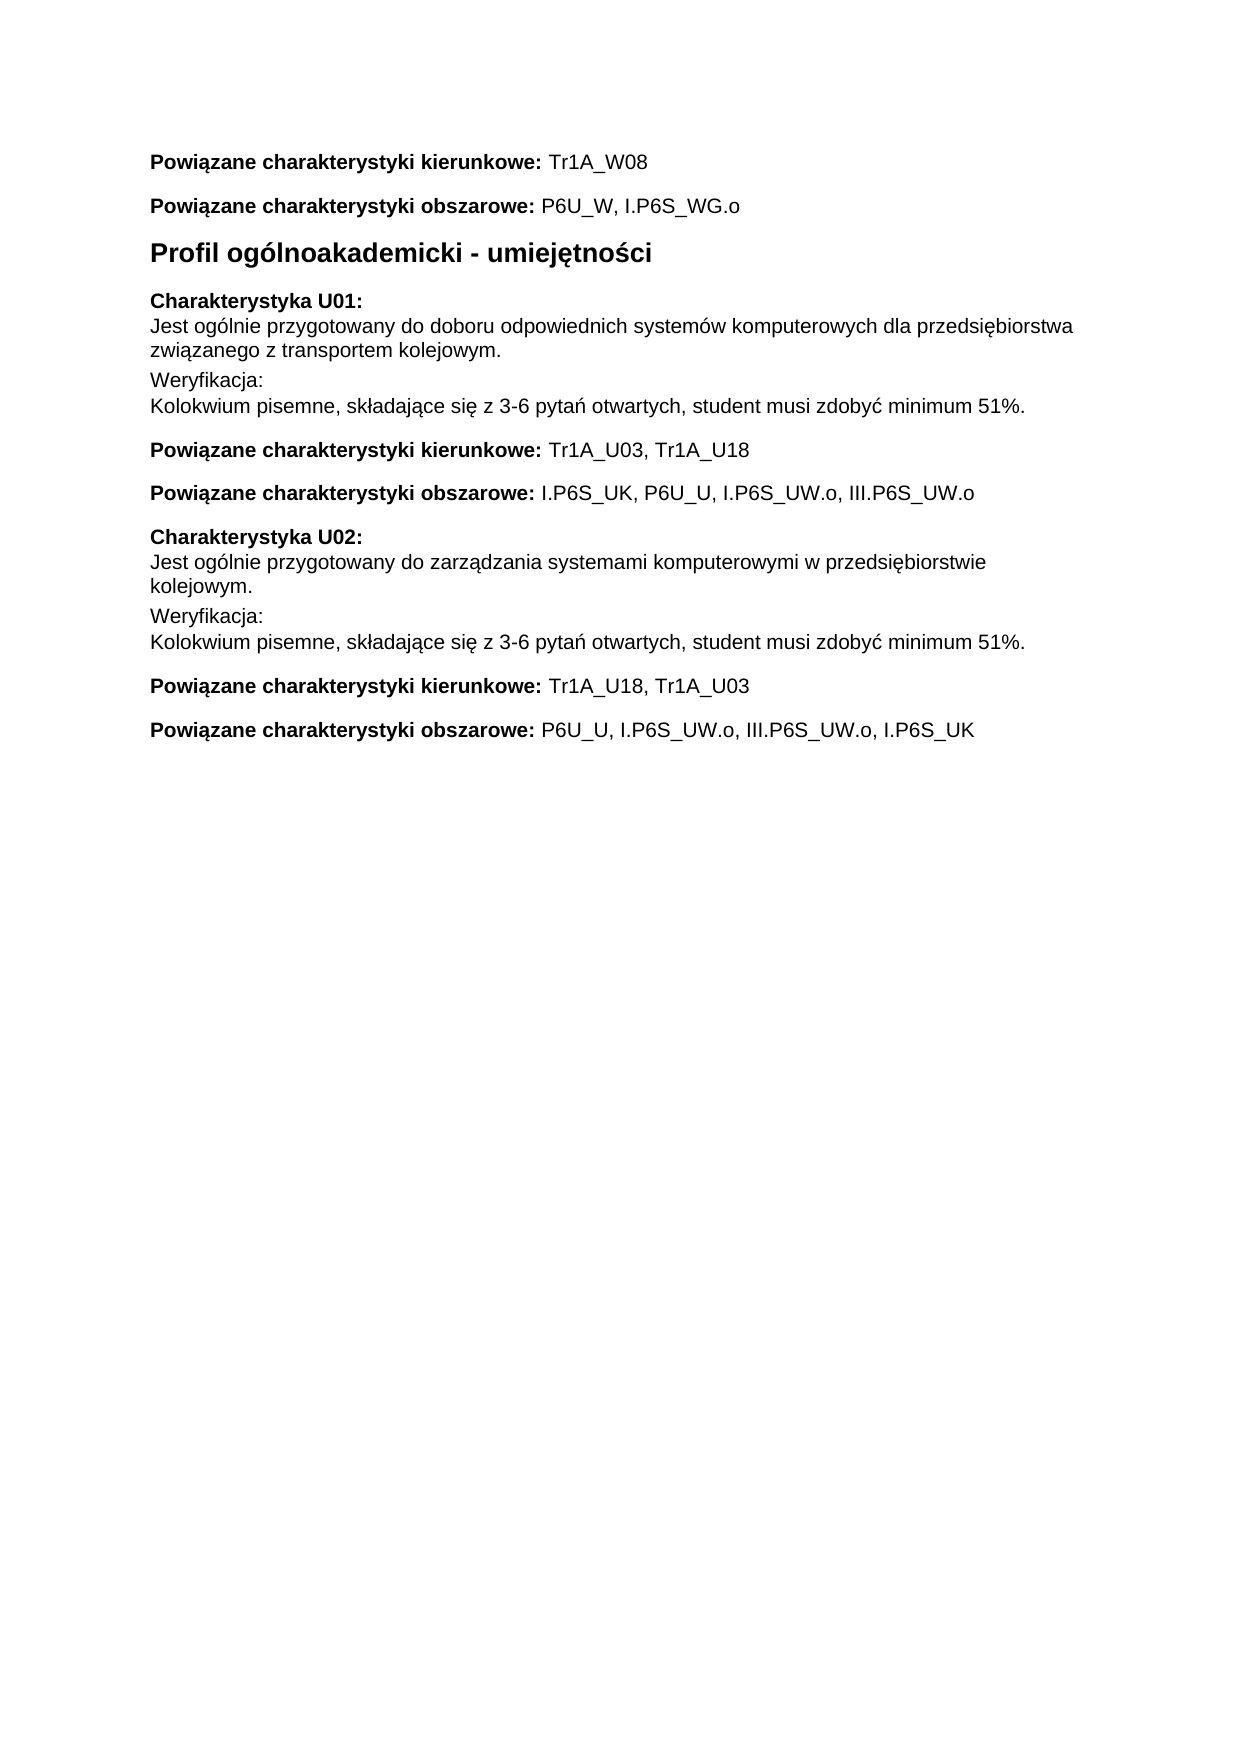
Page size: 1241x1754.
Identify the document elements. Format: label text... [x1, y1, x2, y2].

text Weryfikacja: [150, 368, 1090, 392]
text Powiązane charakterystyki kierunkowe: Tr1A_U03, Tr1A_U18 [150, 437, 1090, 461]
text Charakterystyka U02: [150, 525, 1090, 549]
text Jest ogólnie przygotowany do doboru odpowiednich systemów komputerowych dla przedsiębiorstwa związanego z transportem kolejowym. [150, 313, 1090, 361]
text Jest ogólnie przygotowany do zarządzania systemami komputerowymi w przedsiębiorstwie kolejowym. [150, 550, 1090, 598]
text Kolokwium pisemne, składające się z 3-6 pytań otwartych, student musi zdobyć minimum 51%. [150, 394, 1090, 418]
text Powiązane charakterystyki obszarowe: P6U_W, I.P6S_WG.o [150, 194, 1090, 218]
text Weryfikacja: [150, 604, 1090, 628]
text Kolokwium pisemne, składające się z 3-6 pytań otwartych, student musi zdobyć minimum 51%. [150, 630, 1090, 654]
text Powiązane charakterystyki obszarowe: I.P6S_UK, P6U_U, I.P6S_UW.o, III.P6S_UW.o [150, 481, 1090, 505]
text Charakterystyka U01: [150, 288, 1090, 312]
text Powiązane charakterystyki kierunkowe: Tr1A_U18, Tr1A_U03 [150, 674, 1090, 698]
text Powiązane charakterystyki kierunkowe: Tr1A_W08 [150, 150, 1090, 174]
text Powiązane charakterystyki obszarowe: P6U_U, I.P6S_UW.o, III.P6S_UW.o, I.P6S_UK [150, 718, 1090, 742]
subtitle Profil ogólnoakademicki - umiejętności [150, 237, 1090, 269]
